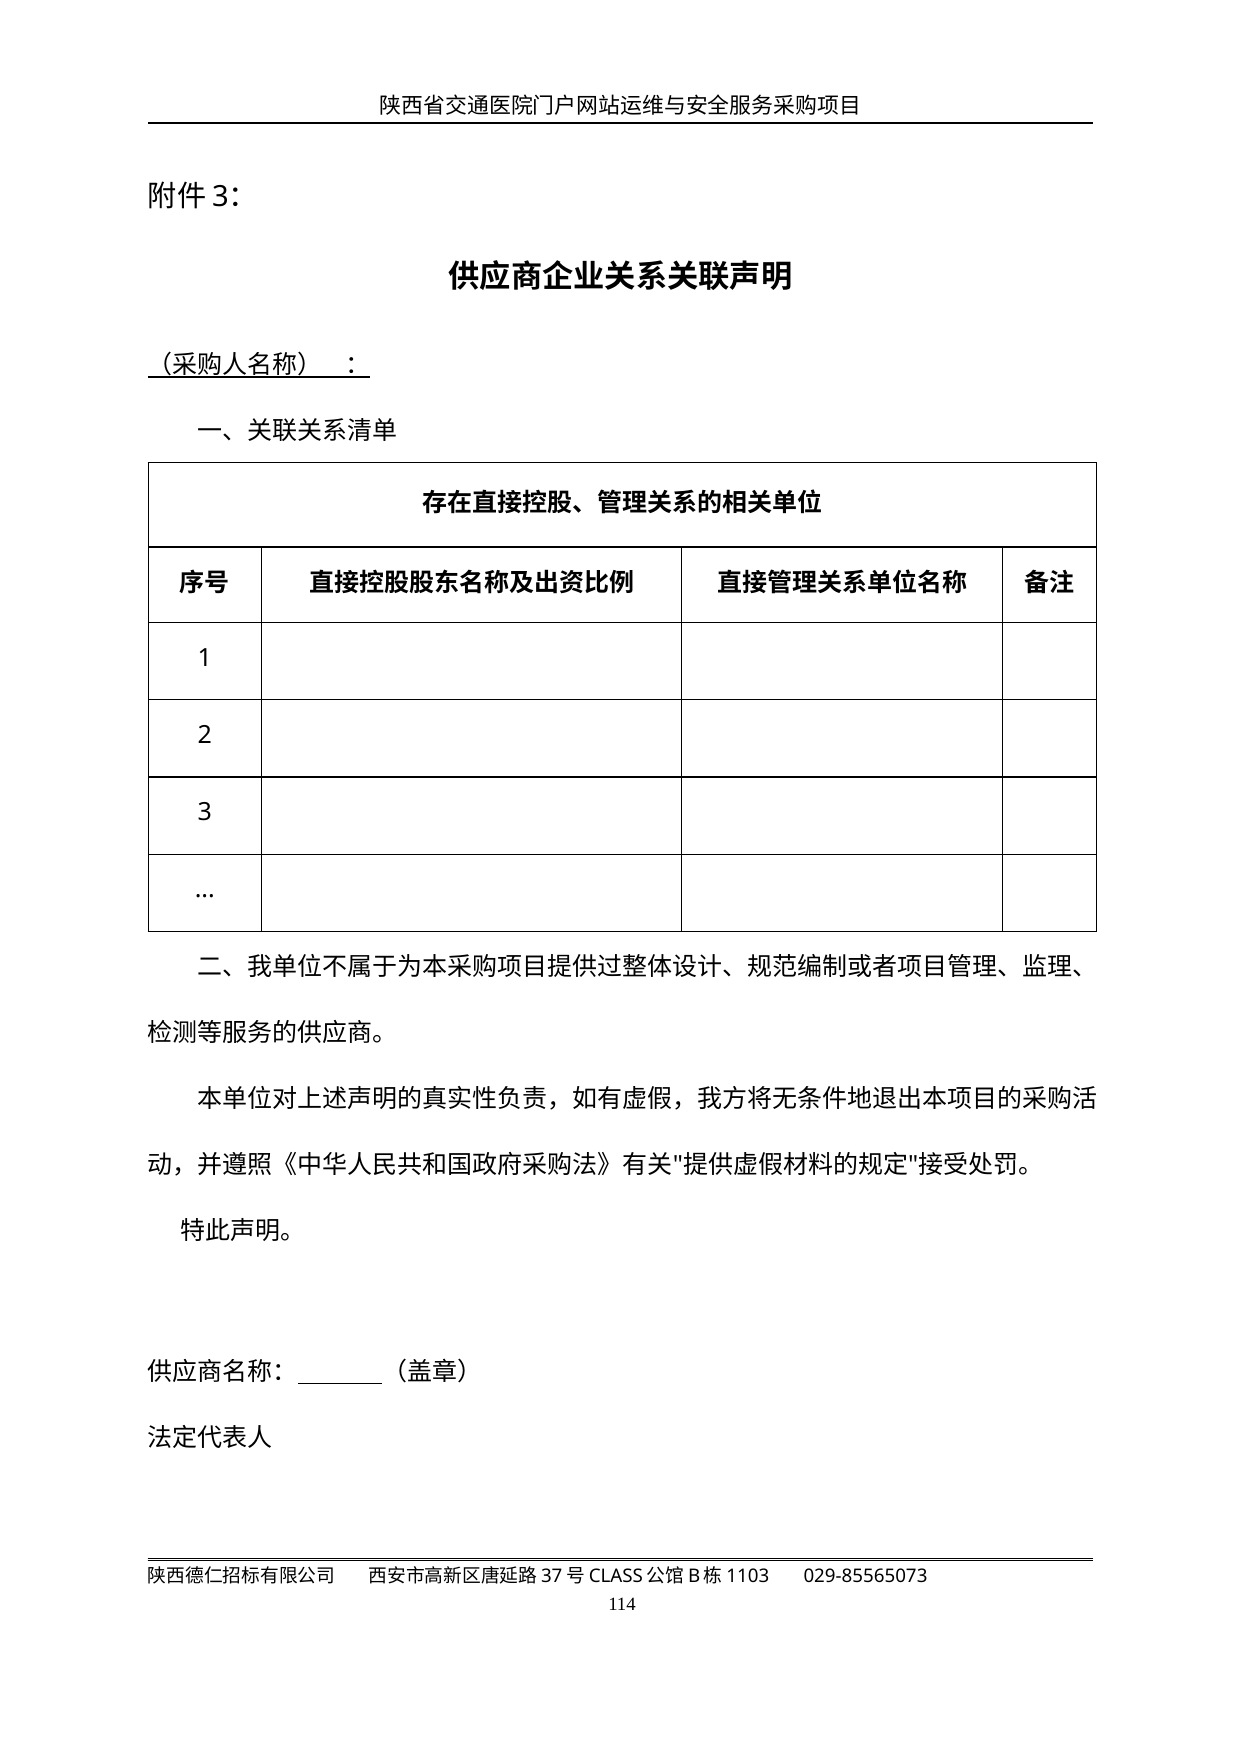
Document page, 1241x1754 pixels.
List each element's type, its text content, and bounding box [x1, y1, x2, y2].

text 一、关联关系清单 [148, 396, 1113, 462]
text 法定代表人 [148, 1403, 1093, 1469]
text 本单位对上述声明的真实性负责，如有虚假，我方将无条件地退出本项目的采购活动，并遵照《中华人民共和国政府采购法》有关"提供虚假材料的规定"接受处罚。 特此声明。 [148, 1064, 1113, 1262]
text （采购人名称） ： [148, 330, 1113, 396]
table_cell [1003, 778, 1096, 853]
table_cell [682, 855, 1002, 931]
table_cell 直接管理关系单位名称 [682, 548, 1002, 622]
table_cell 备注 [1003, 548, 1096, 622]
table_cell [262, 700, 681, 776]
table_cell [262, 623, 681, 699]
table_cell ... [149, 855, 261, 931]
table_cell [682, 623, 1002, 699]
table_cell [262, 778, 681, 853]
table_cell 序号 [149, 548, 261, 622]
table_cell [682, 778, 1002, 853]
table_cell 2 [149, 700, 261, 776]
table_cell [262, 855, 681, 931]
table_cell 直接控股股东名称及出资比例 [262, 548, 681, 622]
table_cell [1003, 855, 1096, 931]
table_cell [1003, 700, 1096, 776]
table_cell 1 [149, 623, 261, 699]
table_cell [1003, 623, 1096, 699]
text 供应商名称： （盖章） [148, 1337, 1093, 1403]
table_cell [682, 700, 1002, 776]
text 附件3： [148, 160, 1093, 226]
table_header 存在直接控股、管理关系的相关单位 [149, 463, 1096, 546]
table_cell 3 [149, 778, 261, 853]
text 二、我单位不属于为本采购项目提供过整体设计、规范编制或者项目管理、监理、检测等服务的供应商。 [148, 932, 1113, 1064]
text 供应商企业关系关联声明 [148, 241, 1093, 307]
